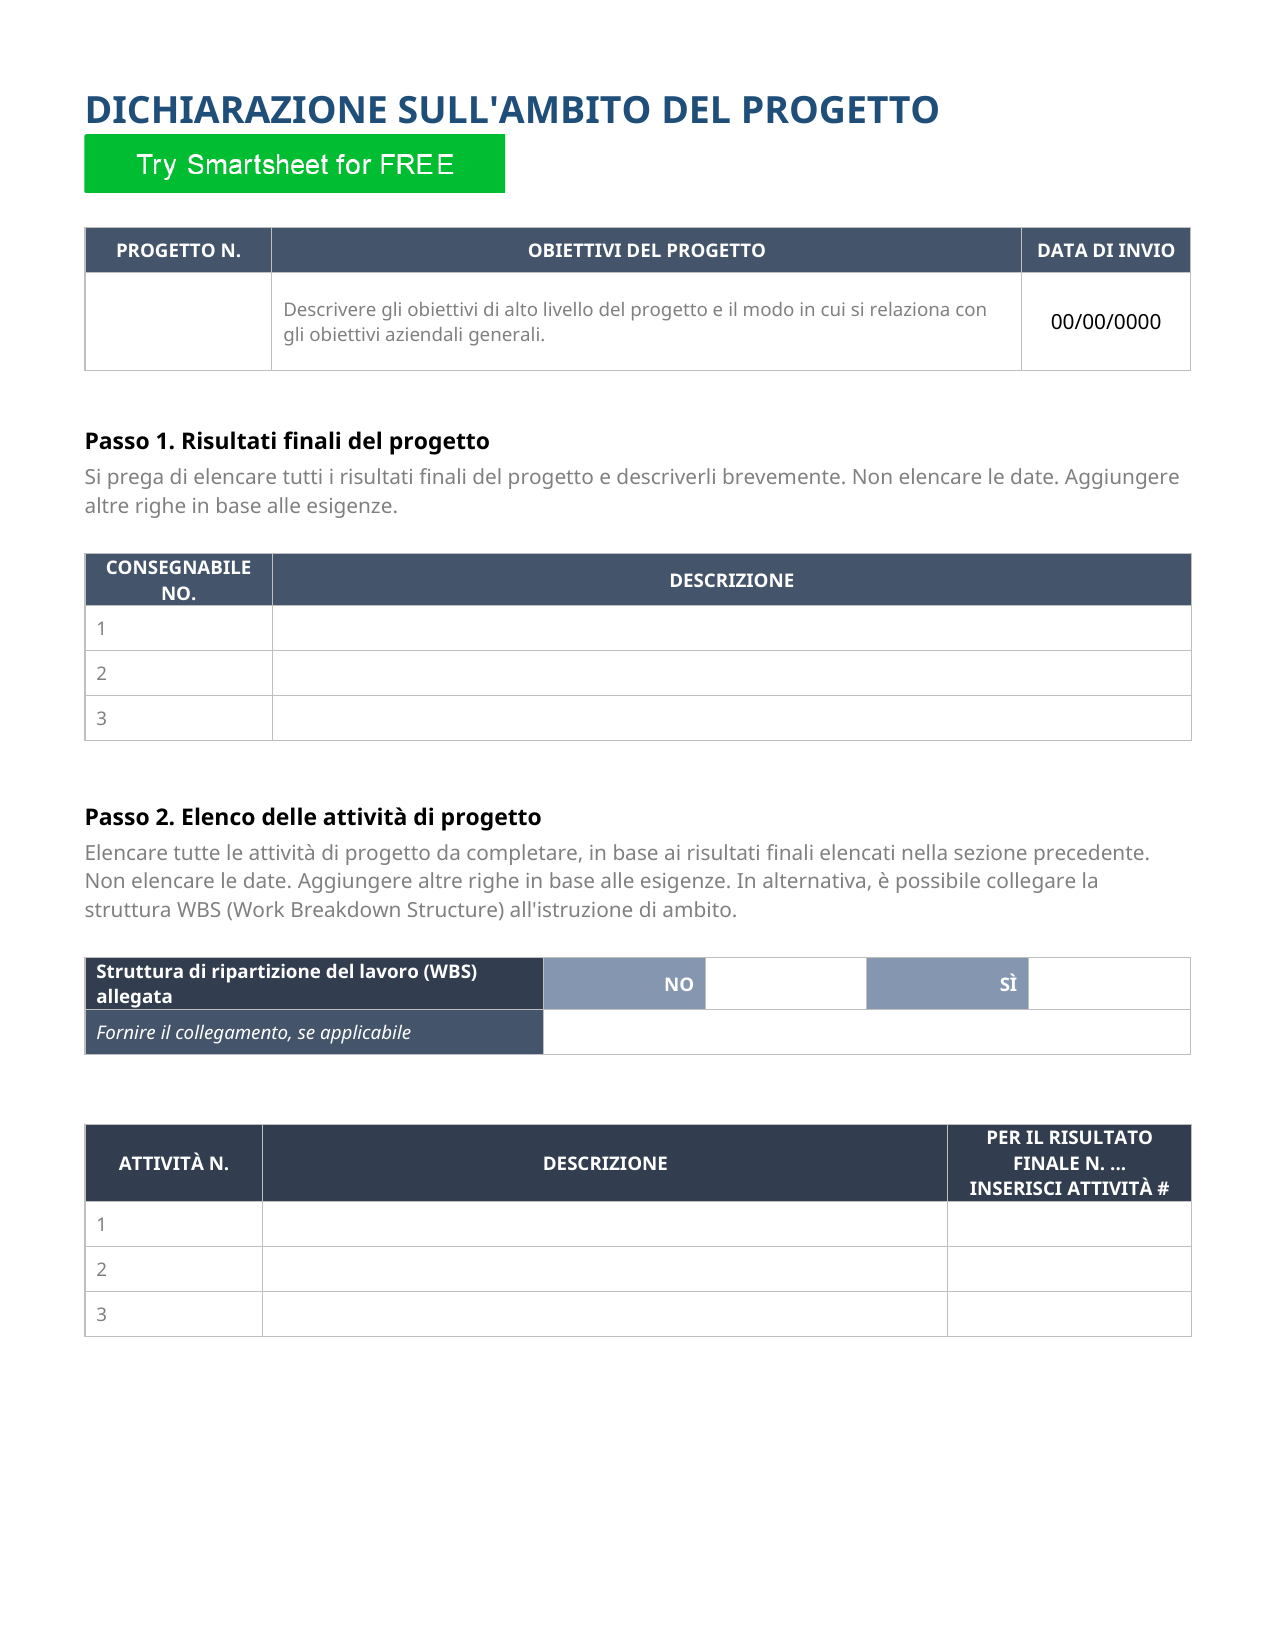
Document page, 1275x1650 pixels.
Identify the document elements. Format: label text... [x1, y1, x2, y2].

table_header Struttura di ripartizione del lavoro (WBS) allegata [86, 958, 543, 1009]
table_header ATTIVITÀ N. [86, 1125, 262, 1201]
table_cell 1 [86, 1202, 262, 1246]
table_header DESCRIZIONE [273, 554, 1191, 605]
subtitle Passo 2. Elenco delle attività di progetto [84, 800, 1191, 832]
table_cell [263, 1202, 947, 1246]
table_cell [948, 1292, 1191, 1336]
table_cell 00/00/0000 [1022, 273, 1190, 370]
table_cell 3 [86, 1292, 262, 1336]
table_header CONSEGNABILE NO. [86, 554, 272, 605]
table_cell [273, 696, 1191, 740]
table_header [706, 958, 866, 1009]
table_cell [544, 1010, 1190, 1054]
table_cell [948, 1247, 1191, 1291]
table_cell [263, 1292, 947, 1336]
table_cell [948, 1202, 1191, 1246]
table_cell [273, 651, 1191, 695]
table_header NO [544, 958, 705, 1009]
table_header OBIETTIVI DEL PROGETTO [272, 228, 1021, 272]
table_cell Fornire il collegamento, se applicabile [86, 1010, 543, 1054]
table_cell 1 [86, 606, 272, 650]
table_header DATA DI INVIO [1022, 228, 1190, 272]
text Si prega di elencare tutti i risultati finali del progetto e descriverli brevemente. Non elencare le date. Aggiungere altre righe in base alle esigenze. [84, 462, 1191, 519]
subtitle Passo 1. Risultati finali del progetto [84, 425, 1191, 456]
table_header SÌ [867, 958, 1028, 1009]
text DICHIARAZIONE SULL'AMBITO DEL PROGETTO [84, 83, 1191, 193]
table_cell [86, 273, 271, 370]
table_header PROGETTO N. [86, 228, 271, 272]
table_header [1029, 958, 1190, 1009]
table_cell [263, 1247, 947, 1291]
table_cell 2 [86, 1247, 262, 1291]
table_cell [273, 606, 1191, 650]
table_cell 2 [86, 651, 272, 695]
table_header DESCRIZIONE [263, 1125, 947, 1201]
text Elencare tutte le attività di progetto da completare, in base ai risultati finali elencati nella sezione precedente. Non elencare le date. Aggiungere altre righe in base alle esigenze. In alternativa, è possibile collegare la struttura WBS (Work Breakdown Structure) all'istruzione di ambito. [84, 838, 1191, 923]
table_cell 3 [86, 696, 272, 740]
picture [84, 134, 506, 193]
table_cell Descrivere gli obiettivi di alto livello del progetto e il modo in cui si relaziona con gli obiettivi aziendali generali. [272, 273, 1021, 370]
table_header PER IL RISULTATO FINALE N. ... INSERISCI ATTIVITÀ # [948, 1125, 1191, 1201]
